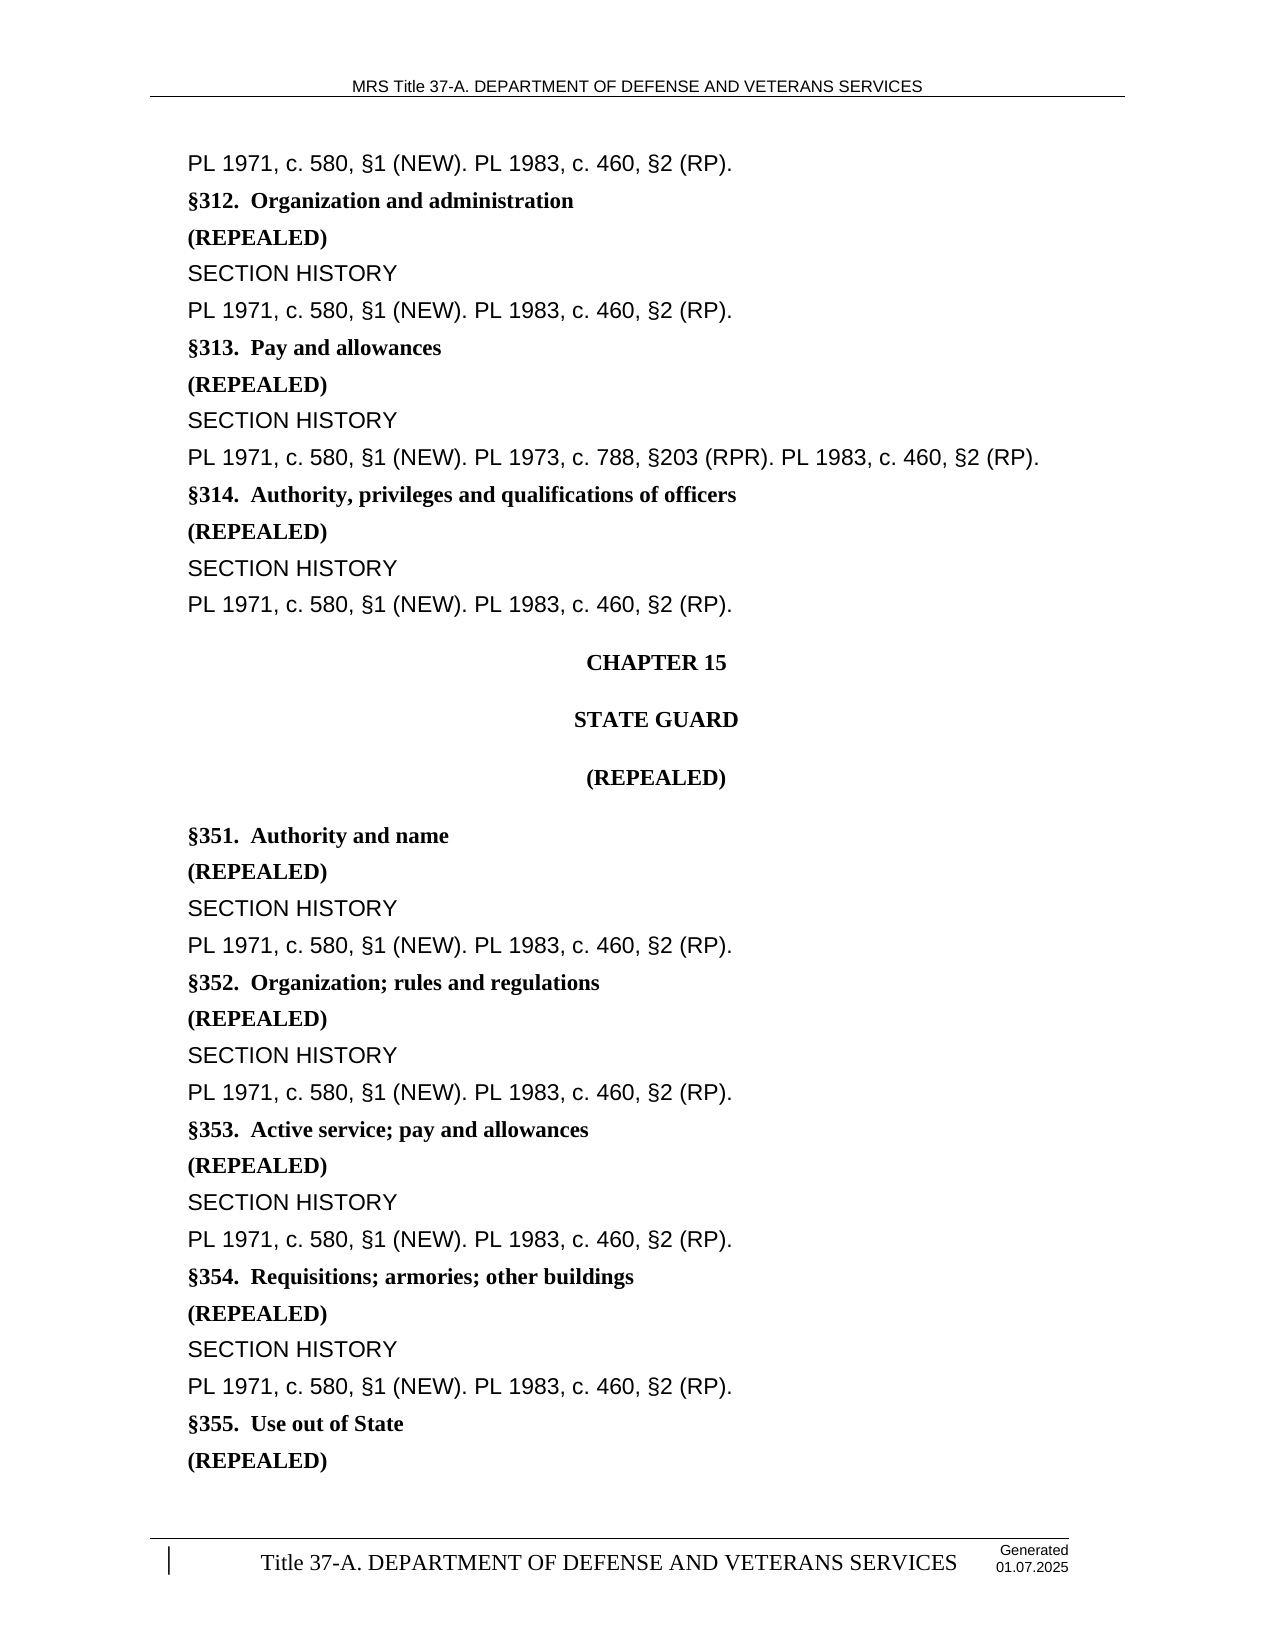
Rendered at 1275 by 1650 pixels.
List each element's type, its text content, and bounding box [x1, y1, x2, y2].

text (REPEALED) [187, 1153, 1125, 1179]
text §314. Authority, privileges and qualifications of officers [187, 481, 1125, 507]
text (REPEALED) [187, 371, 1125, 397]
text SECTION HISTORY [187, 895, 1125, 922]
text PL 1971, c. 580, §1 (NEW). PL 1983, c. 460, §2 (RP). [187, 1079, 1125, 1105]
text §354. Requisitions; armories; other buildings [187, 1263, 1125, 1289]
text PL 1971, c. 580, §1 (NEW). PL 1983, c. 460, §2 (RP). [187, 932, 1125, 958]
text SECTION HISTORY [187, 554, 1125, 581]
text SECTION HISTORY [187, 1336, 1125, 1363]
text STATE GUARD [187, 706, 1125, 733]
text §352. Organization; rules and regulations [187, 969, 1125, 995]
text (REPEALED) [187, 223, 1125, 250]
text (REPEALED) [187, 1300, 1125, 1326]
text (REPEALED) [187, 858, 1125, 885]
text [187, 1373, 1125, 1399]
text PL 1971, c. 580, §1 (NEW). PL 1983, c. 460, §2 (RP). [187, 150, 1125, 176]
text (REPEALED) [187, 764, 1125, 790]
text CHAPTER 15 [187, 649, 1125, 675]
text §353. Active service; pay and allowances [187, 1116, 1125, 1142]
text §355. Use out of State [187, 1410, 1125, 1436]
text SECTION HISTORY [187, 260, 1125, 287]
text (REPEALED) [187, 1006, 1125, 1032]
text PL 1971, c. 580, §1 (NEW). PL 1983, c. 460, §2 (RP). [187, 1226, 1125, 1252]
text PL 1971, c. 580, §1 (NEW). PL 1973, c. 788, §203 (RPR). PL 1983, c. 460, §2 (RP). [187, 444, 1125, 471]
text SECTION HISTORY [187, 1042, 1125, 1069]
text §313. Pay and allowances [187, 334, 1125, 360]
text SECTION HISTORY [187, 1189, 1125, 1216]
text §351. Authority and name [187, 822, 1125, 848]
text (REPEALED) [187, 518, 1125, 544]
text §312. Organization and administration [187, 187, 1125, 213]
text PL 1971, c. 580, §1 (NEW). PL 1983, c. 460, §2 (RP). [187, 591, 1125, 618]
text (REPEALED) [187, 1447, 1125, 1473]
text PL 1971, c. 580, §1 (NEW). PL 1983, c. 460, §2 (RP). [187, 297, 1125, 323]
text SECTION HISTORY [187, 407, 1125, 434]
